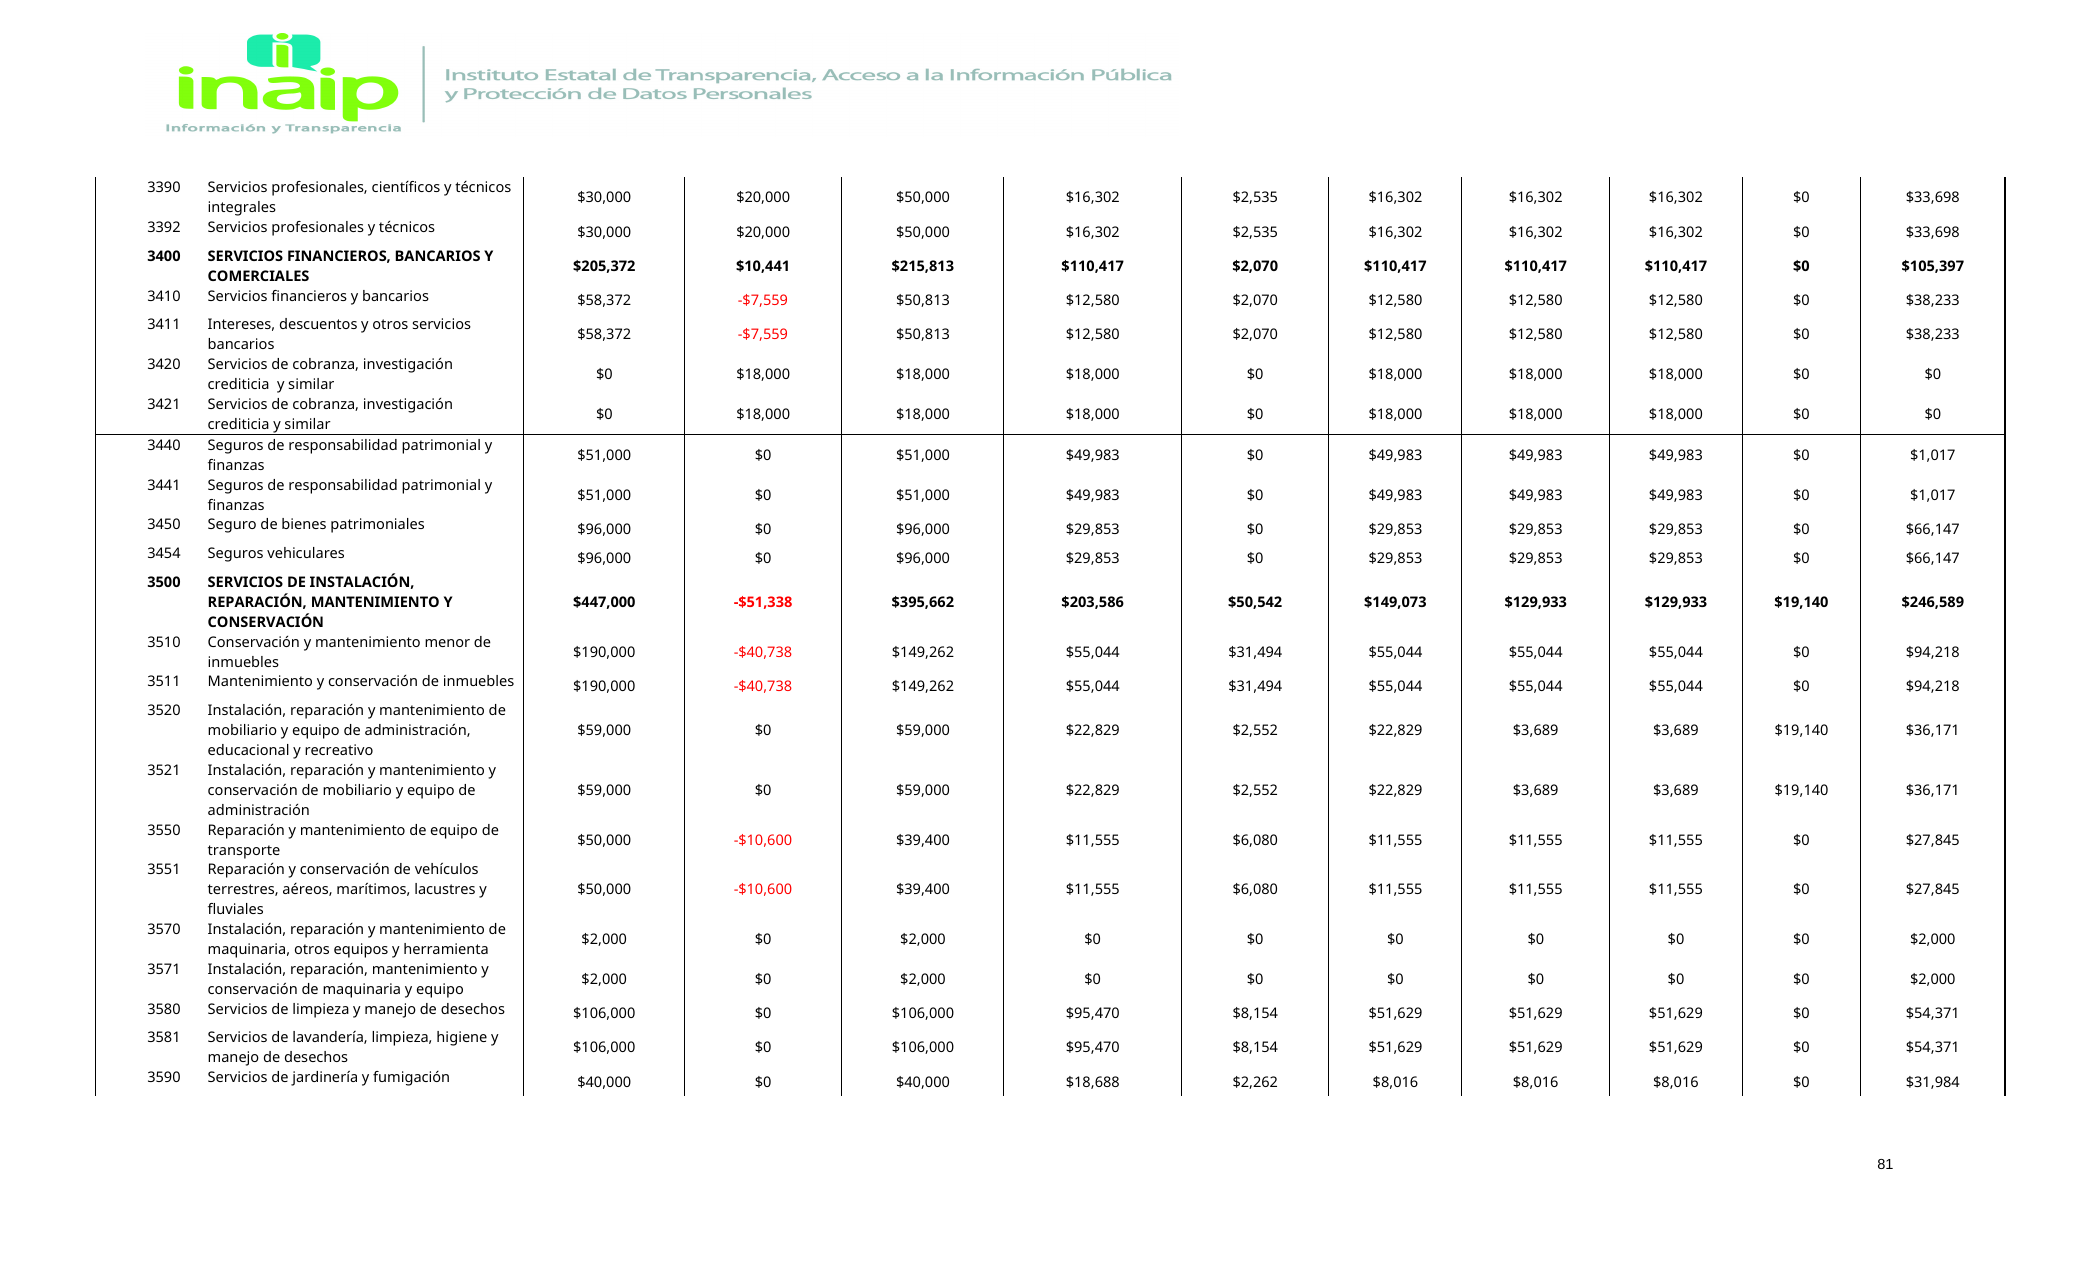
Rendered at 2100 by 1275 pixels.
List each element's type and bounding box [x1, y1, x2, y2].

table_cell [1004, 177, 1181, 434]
picture [145, 33, 1179, 137]
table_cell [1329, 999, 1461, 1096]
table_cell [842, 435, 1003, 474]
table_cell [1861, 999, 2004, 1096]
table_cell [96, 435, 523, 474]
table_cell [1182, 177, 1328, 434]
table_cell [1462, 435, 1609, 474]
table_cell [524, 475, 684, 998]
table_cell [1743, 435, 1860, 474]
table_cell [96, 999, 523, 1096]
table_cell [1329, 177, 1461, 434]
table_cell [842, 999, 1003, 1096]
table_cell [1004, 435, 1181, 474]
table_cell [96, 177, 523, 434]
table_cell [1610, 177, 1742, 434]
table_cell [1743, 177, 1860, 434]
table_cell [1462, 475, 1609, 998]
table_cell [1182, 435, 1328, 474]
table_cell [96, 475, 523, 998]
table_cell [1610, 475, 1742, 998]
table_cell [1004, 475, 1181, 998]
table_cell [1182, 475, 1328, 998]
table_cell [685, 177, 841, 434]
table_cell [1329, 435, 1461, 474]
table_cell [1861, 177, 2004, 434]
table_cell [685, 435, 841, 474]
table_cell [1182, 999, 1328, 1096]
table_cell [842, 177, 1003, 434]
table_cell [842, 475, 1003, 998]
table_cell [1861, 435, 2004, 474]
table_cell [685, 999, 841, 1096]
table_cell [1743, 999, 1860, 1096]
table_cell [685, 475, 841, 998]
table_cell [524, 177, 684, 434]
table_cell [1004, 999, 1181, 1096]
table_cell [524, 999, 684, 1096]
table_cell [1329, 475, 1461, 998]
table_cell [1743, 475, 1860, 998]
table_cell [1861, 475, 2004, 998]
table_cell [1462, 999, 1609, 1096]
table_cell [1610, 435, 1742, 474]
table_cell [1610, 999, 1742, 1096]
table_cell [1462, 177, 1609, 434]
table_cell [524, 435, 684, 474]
